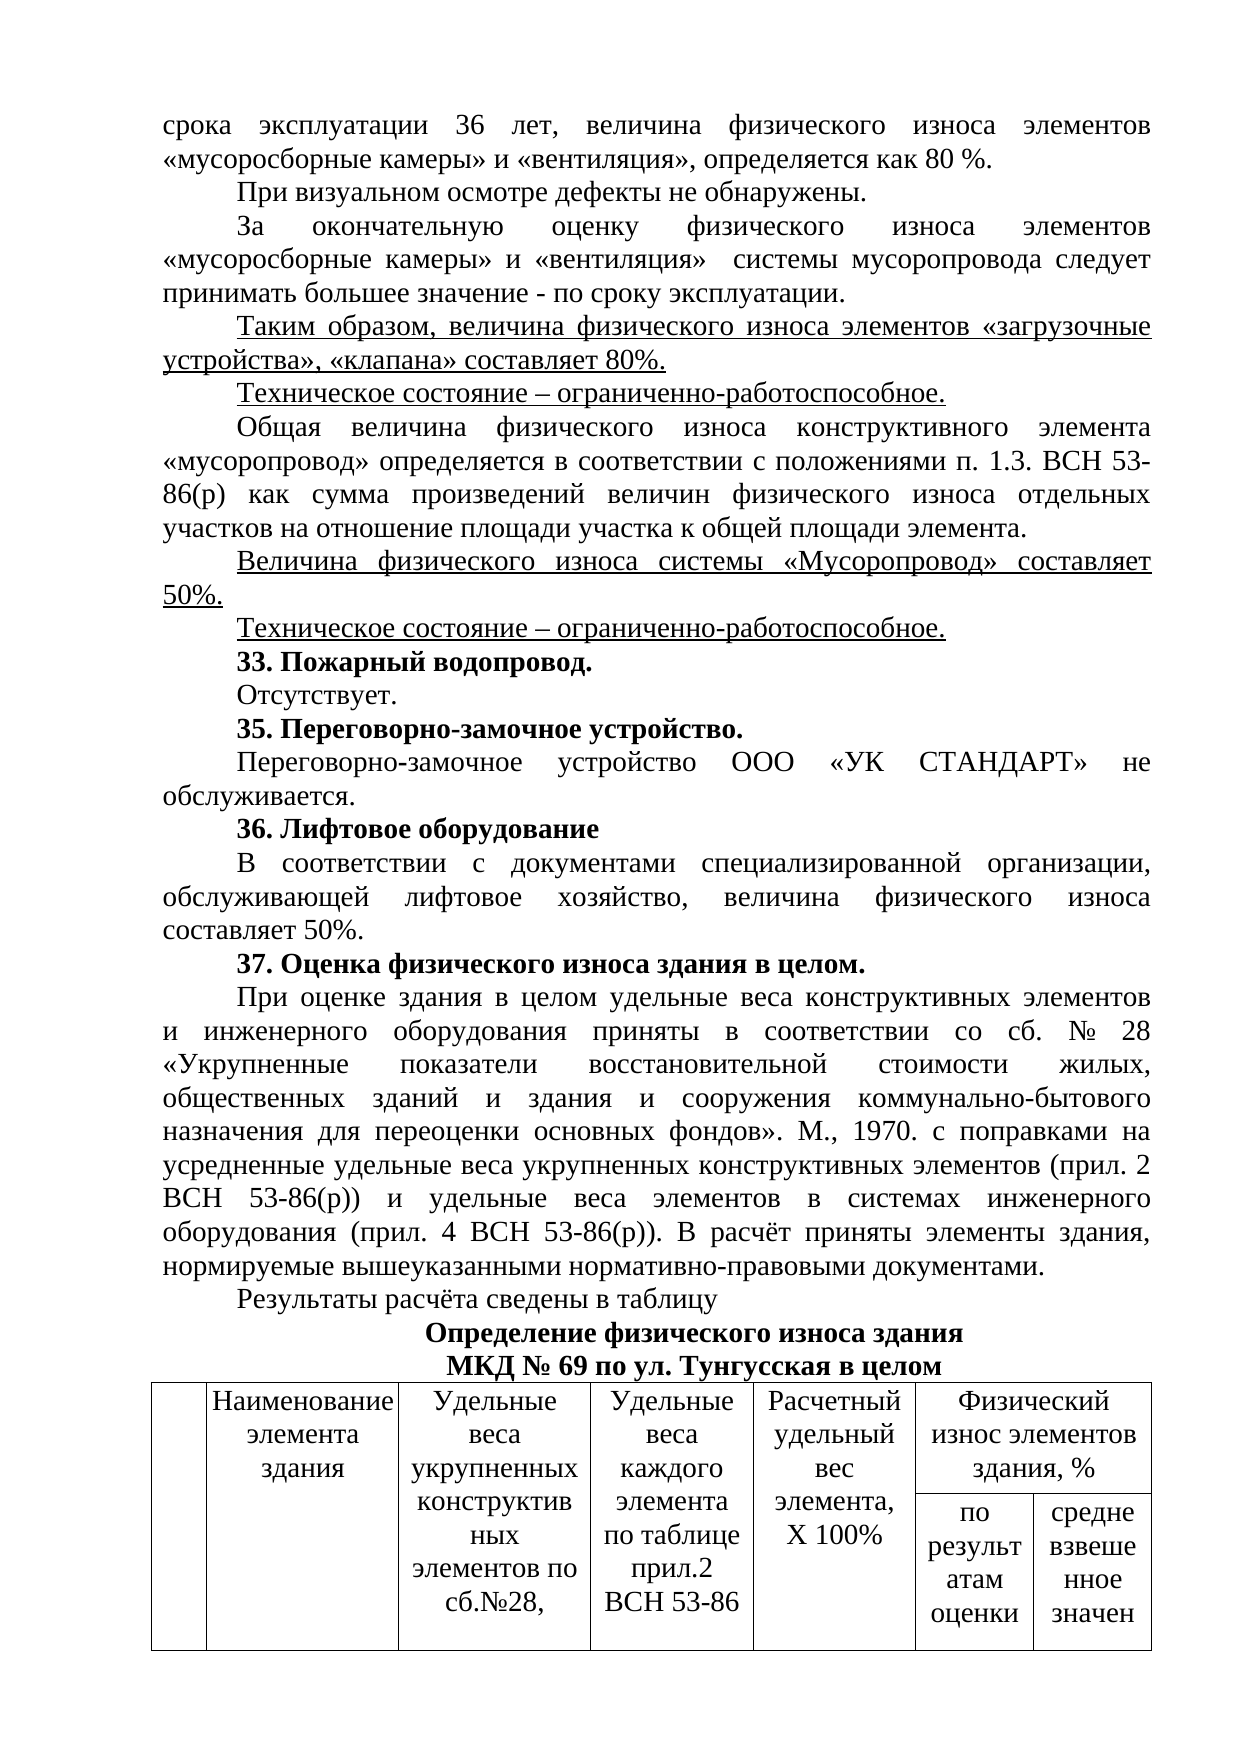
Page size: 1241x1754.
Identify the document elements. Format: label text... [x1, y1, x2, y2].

table_header [152, 1383, 206, 1649]
text В соответствии с документами специализированной организации, обслуживающей лифтовое хозяйство, величина физического износа составляет 50%. [162, 845, 1152, 946]
table_header Удельные веса каждого элемента по таблице прил.2 ВСН 53-86 р,% [591, 1383, 753, 1649]
text Переговорно-замочное устройство ООО «УК СТАНДАРТ» не обслуживается. [162, 744, 1152, 812]
text За окончательную оценку физического износа элементов «мусоросборные камеры» и «вентиляция» системы мусоропровода следует принимать большее значение - по сроку эксплуатации. [162, 208, 1152, 308]
text 33. Пожарный водопровод. [162, 644, 1152, 677]
table_header Удельные веса укрупненных конструктивных элементов по сб.№28, таб. № 50 «А»,% [399, 1383, 590, 1649]
text Техническое состояние – ограниченно-работоспособное. [162, 376, 1152, 409]
table_header Расчетный удельный вес элемента, Х 100% [754, 1383, 915, 1649]
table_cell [1034, 1494, 1151, 1649]
text Таким образом, величина физического износа элементов «загрузочные устройства», «клапана» составляет 80%. [162, 308, 1152, 376]
text Отсутствует. [162, 677, 1152, 711]
text МКД № 69 по ул. Тунгусская в целом [162, 1348, 1152, 1382]
table_header Физический износ элементов здания, % [916, 1383, 1151, 1493]
text При визуальном осмотре дефекты не обнаружены. [162, 174, 1152, 208]
text 37. Оценка физического износа здания в целом. [162, 946, 1152, 979]
text Техническое состояние – ограниченно-работоспособное. [162, 610, 1152, 644]
text Величина физического износа системы «Мусоропровод» составляет 50%. [162, 543, 1152, 610]
table_header Наименование элемента здания [207, 1383, 398, 1649]
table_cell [916, 1494, 1033, 1649]
text 36. Лифтовое оборудование [162, 812, 1152, 845]
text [162, 107, 1152, 174]
text Определение физического износа здания [162, 1315, 1152, 1348]
text 35. Переговорно-замочное устройство. [162, 711, 1152, 744]
text При оценке здания в целом удельные веса конструктивных элементов и инженерного оборудования приняты в соответствии со сб. № 28 «Укрупненные показатели восстановительной стоимости жилых, общественных зданий и здания и сооружения коммунально-бытового назначения для переоценки основных фондов». М., 1970. с поправками на усредненные удельные веса укрупненных конструктивных элементов (прил. 2 ВСН 53-86(р)) и удельные веса элементов в системах инженерного оборудования (прил. 4 ВСН 53-86(р)). В расчёт приняты элементы здания, нормируемые вышеуказанными нормативно-правовыми документами. [162, 979, 1152, 1281]
text Общая величина физического износа конструктивного элемента «мусоропровод» определяется в соответствии с положениями п. 1.3. ВСН 53-86(р) как сумма произведений величин физического износа отдельных участков на отношение площади участка к общей площади элемента. [162, 409, 1152, 543]
text Результаты расчёта сведены в таблицу [162, 1281, 1152, 1315]
